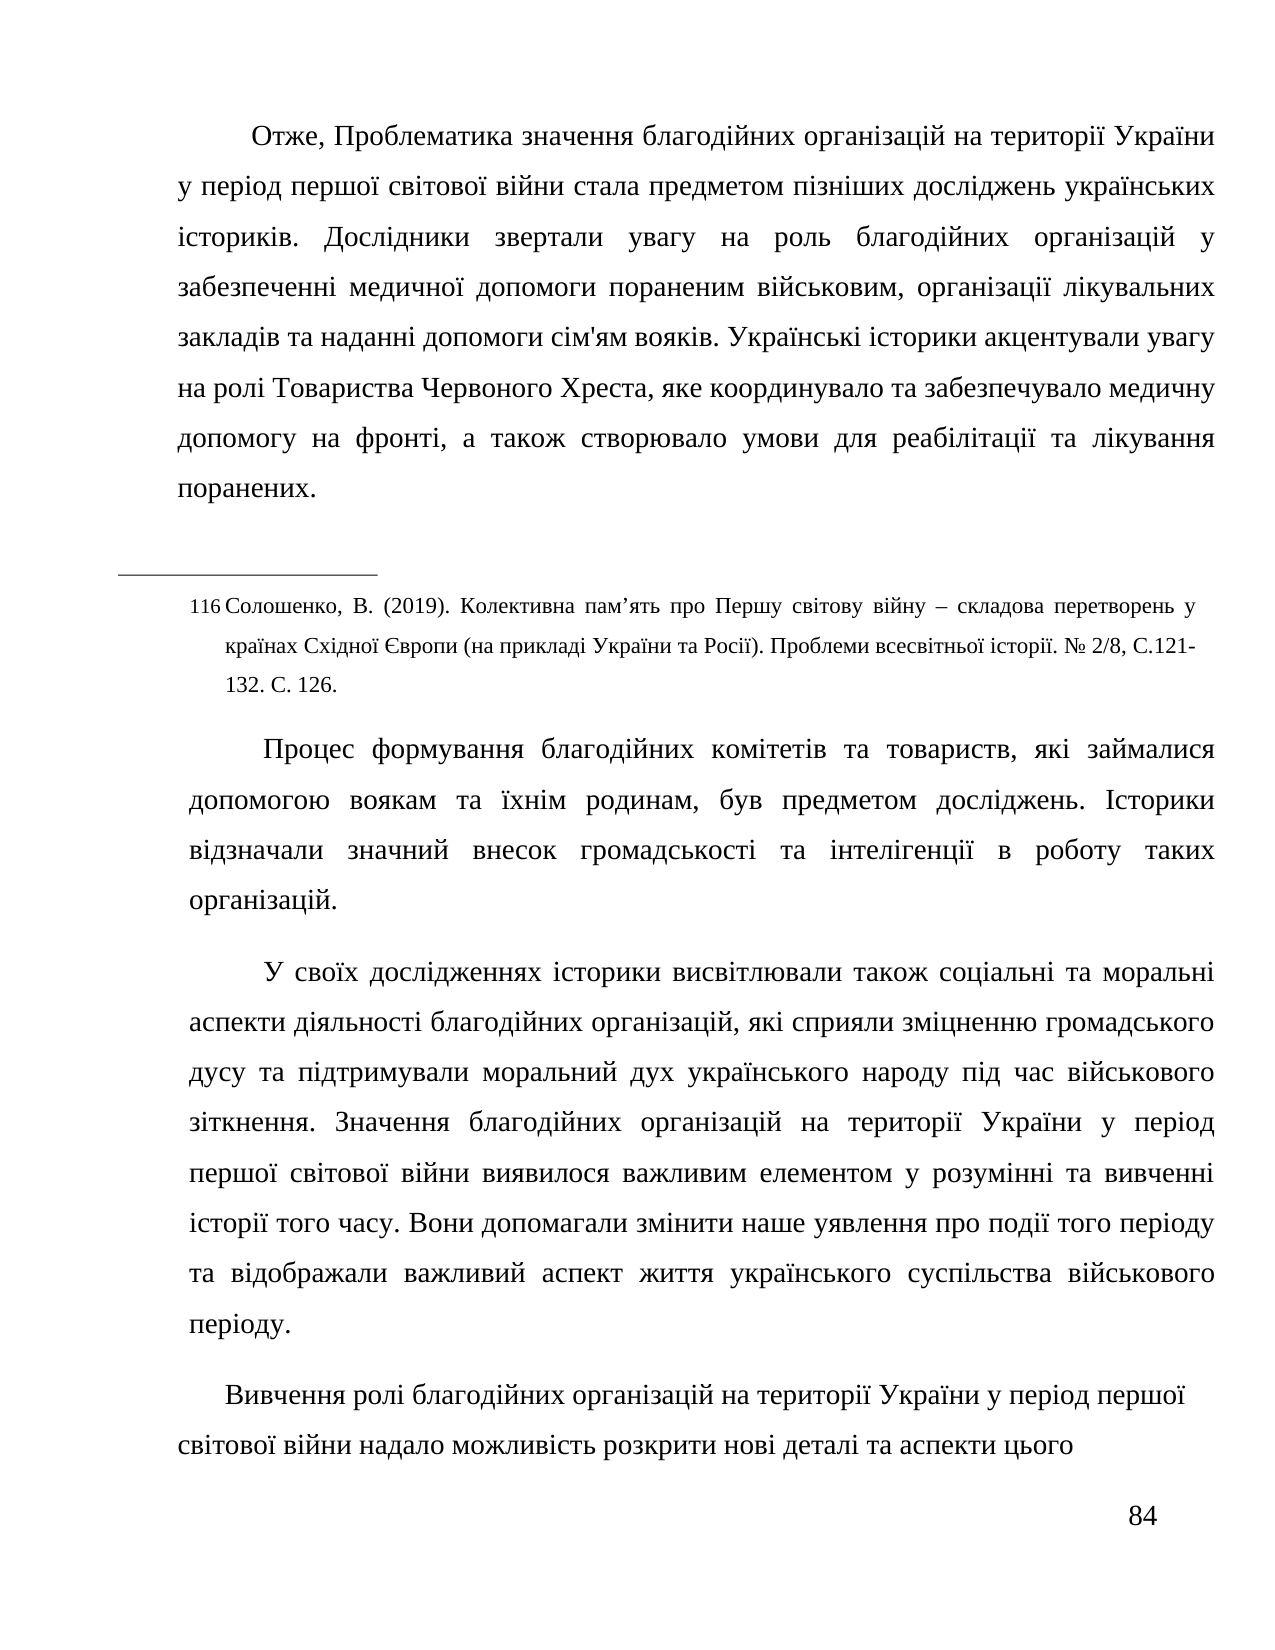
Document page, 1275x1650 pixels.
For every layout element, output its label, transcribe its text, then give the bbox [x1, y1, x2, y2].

text Отже, Проблематика значення благодійних організацій на території України у період першої світової війни стала предметом пізніших досліджень українських істориків. Дослідники звертали увагу на роль благодійних організацій у забезпеченні медичної допомоги пораненим військовим, організації лікувальних закладів та наданні допомоги сім'ям вояків. Українські історики акцентували увагу на ролі Товариства Червоного Хреста, яке координувало та забезпечувало медичну допомогу на фронті, а також створювало умови для реабілітації та лікування поранених. [177, 118, 1216, 504]
text У своїх дослідженнях історики висвітлювали також соціальні та моральні аспекти діяльності благодійних організацій, які сприяли зміцненню громадського дусу та підтримували моральний дух українського народу під час військового зіткнення. Значення благодійних організацій на території України у період першої світової війни виявилося важливим елементом у розумінні та вивченні історії того часу. Вони допомагали змінити наше уявлення про події того періоду та відображали важливий аспект життя українського суспільства військового періоду. [189, 954, 1216, 1339]
list Солошенко, В. (2019). Колективна пам’ять про Першу світову війну – складова перетворень у країнах Східної Європи (на прикладі України та Росії). Проблеми всесвітньої історії. № 2/8, С.121-132. С. 126. [189, 573, 1197, 698]
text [177, 1377, 1198, 1461]
text Процес формування благодійних комітетів та товариств, які займалися допомогою воякам та їхнім родинам, був предметом досліджень. Історики відзначали значний внесок громадськості та інтелігенції в роботу таких організацій. [189, 732, 1216, 916]
